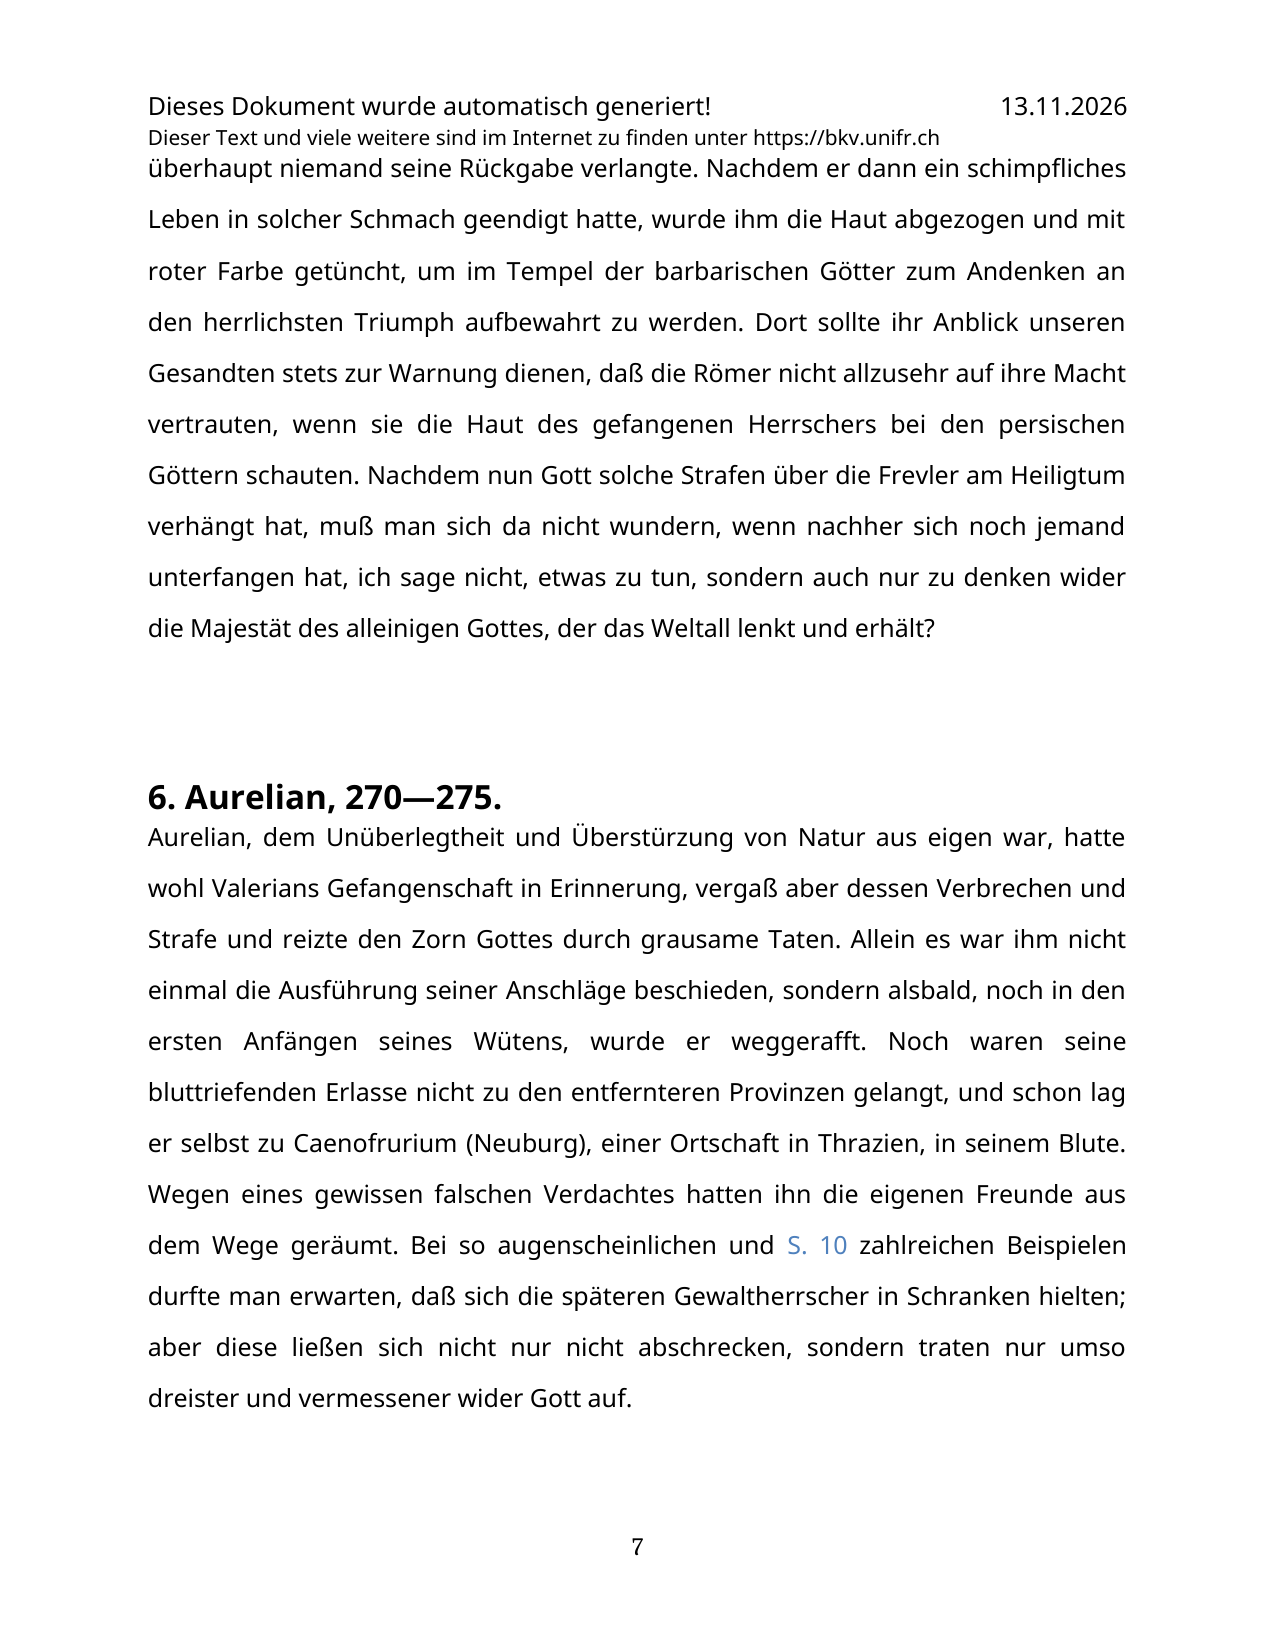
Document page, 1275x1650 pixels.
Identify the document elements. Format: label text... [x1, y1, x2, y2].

subtitle 6. Aurelian, 270—275. [148, 774, 1127, 819]
text Aurelian, dem Unüberlegtheit und Überstürzung von Natur aus eigen war, hatte wohl Valerians Gefangenschaft in Erinnerung, vergaß aber dessen Verbrechen und Strafe und reizte den Zorn Gottes durch grausame Taten. Allein es war ihm nicht einmal die Ausführung seiner Anschläge beschieden, sondern alsbald, noch in den ersten Anfängen seines Wütens, wurde er weggerafft. Noch waren seine bluttriefenden Erlasse nicht zu den entfernteren Provinzen gelangt, und schon lag er selbst zu Caenofrurium (Neuburg), einer Ortschaft in Thrazien, in seinem Blute. Wegen eines gewissen falschen Verdachtes hatten ihn die eigenen Freunde aus dem Wege geräumt. Bei so augenscheinlichen und S. 10 zahlreichen Beispielen durfte man erwarten, daß sich die späteren Gewaltherrscher in Schranken hielten; aber diese ließen sich nicht nur nicht abschrecken, sondern traten nur umso dreister und vermessener wider Gott auf. [148, 819, 1127, 1415]
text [148, 151, 1127, 644]
